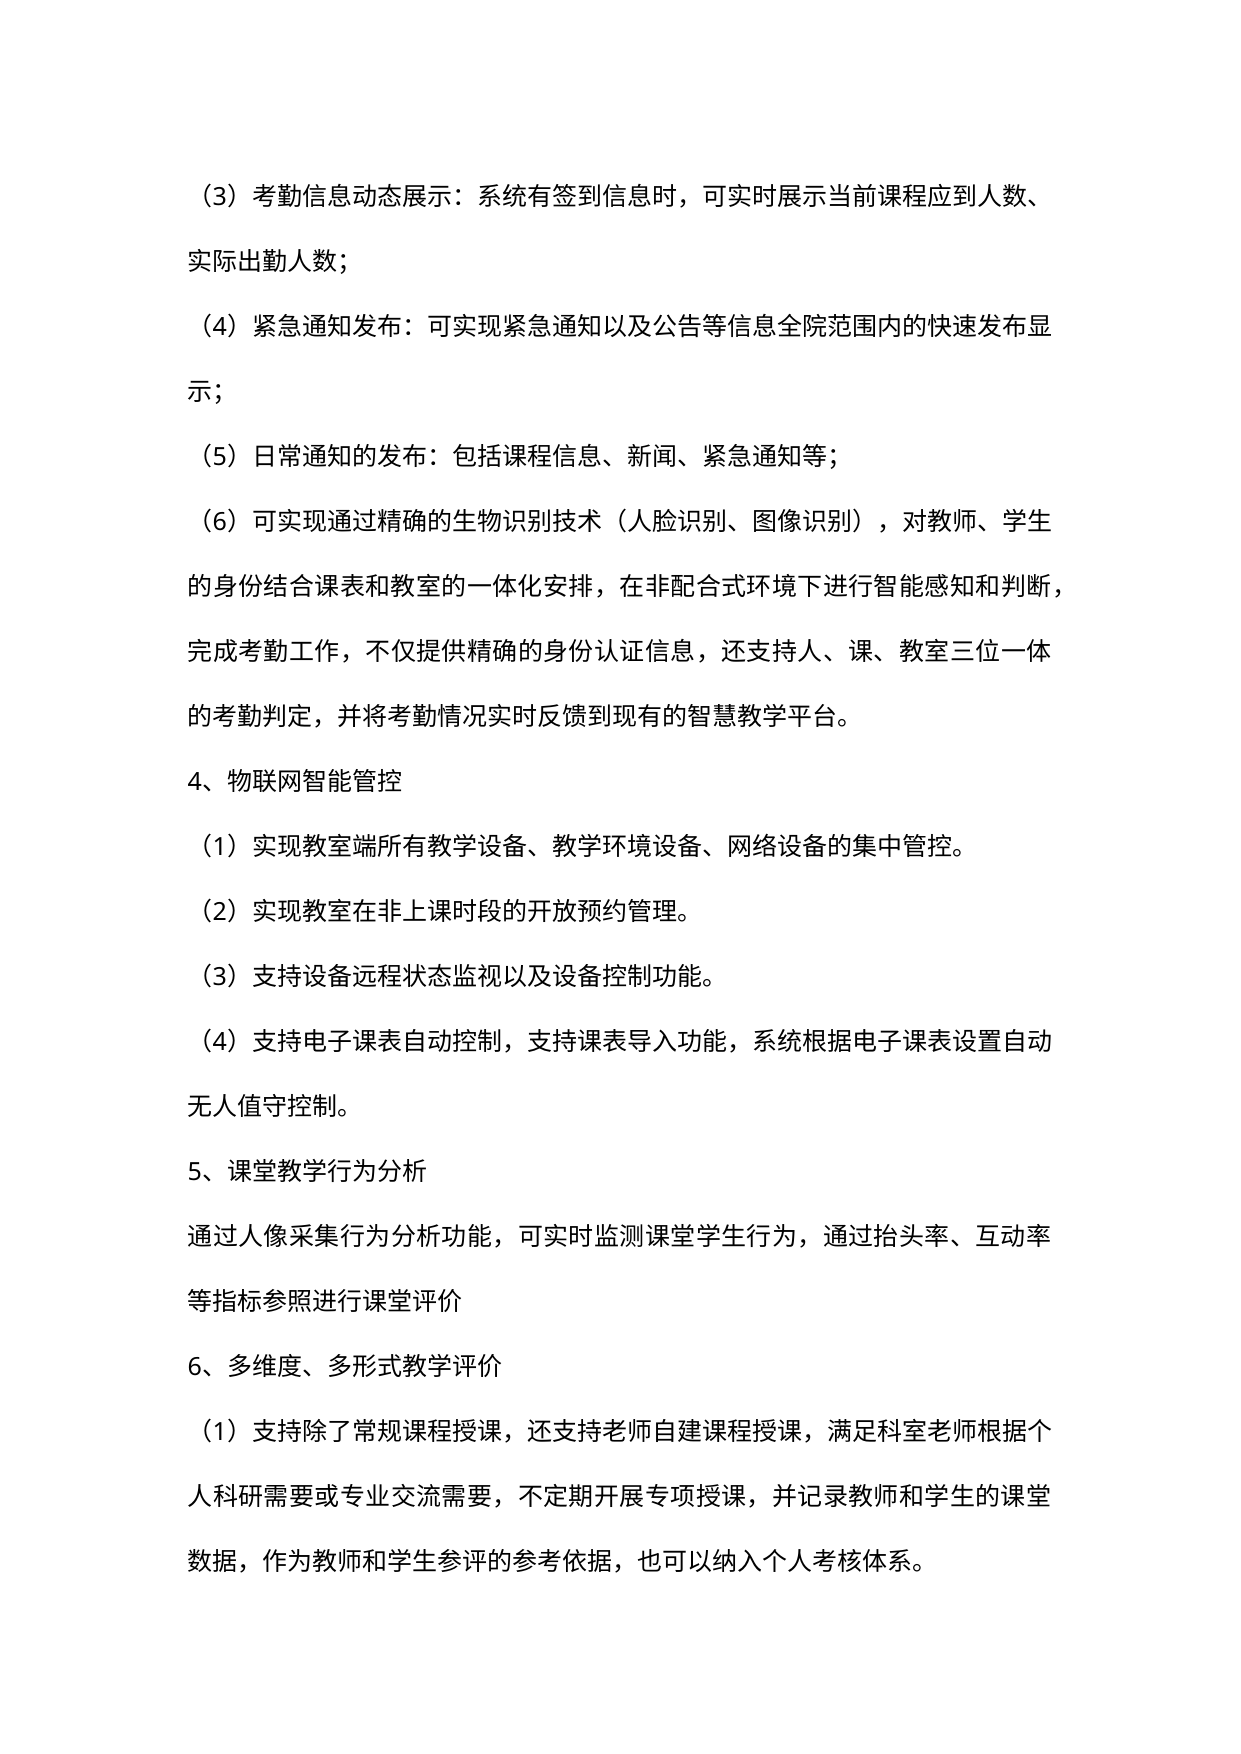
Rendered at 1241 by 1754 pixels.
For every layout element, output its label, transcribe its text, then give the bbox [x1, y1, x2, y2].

text （1）支持除了常规课程授课，还支持老师自建课程授课，满足科室老师根据个人科研需要或专业交流需要，不定期开展专项授课，并记录教师和学生的课堂数据，作为教师和学生参评的参考依据，也可以纳入个人考核体系。 [187, 1397, 1053, 1592]
text （4）支持电子课表自动控制，支持课表导入功能，系统根据电子课表设置自动无人值守控制。 [187, 1007, 1053, 1137]
text （3）支持设备远程状态监视以及设备控制功能。 [187, 942, 1053, 1007]
text 4、物联网智能管控 [187, 747, 1053, 812]
text （6）可实现通过精确的生物识别技术（人脸识别、图像识别），对教师、学生的身份结合课表和教室的一体化安排，在非配合式环境下进行智能感知和判断，完成考勤工作，不仅提供精确的身份认证信息，还支持人、课、教室三位一体的考勤判定，并将考勤情况实时反馈到现有的智慧教学平台。 [187, 487, 1053, 747]
text 5、课堂教学行为分析 [187, 1137, 1053, 1202]
text （5）日常通知的发布：包括课程信息、新闻、紧急通知等； [187, 422, 1053, 487]
text （2）实现教室在非上课时段的开放预约管理。 [187, 877, 1053, 942]
text 6、多维度、多形式教学评价 [187, 1332, 1053, 1397]
text （1）实现教室端所有教学设备、教学环境设备、网络设备的集中管控。 [187, 812, 1053, 877]
text 通过人像采集行为分析功能，可实时监测课堂学生行为，通过抬头率、互动率等指标参照进行课堂评价 [187, 1202, 1053, 1332]
text （4）紧急通知发布：可实现紧急通知以及公告等信息全院范围内的快速发布显示； [187, 292, 1053, 422]
text （3）考勤信息动态展示：系统有签到信息时，可实时展示当前课程应到人数、实际出勤人数； [187, 162, 1053, 292]
